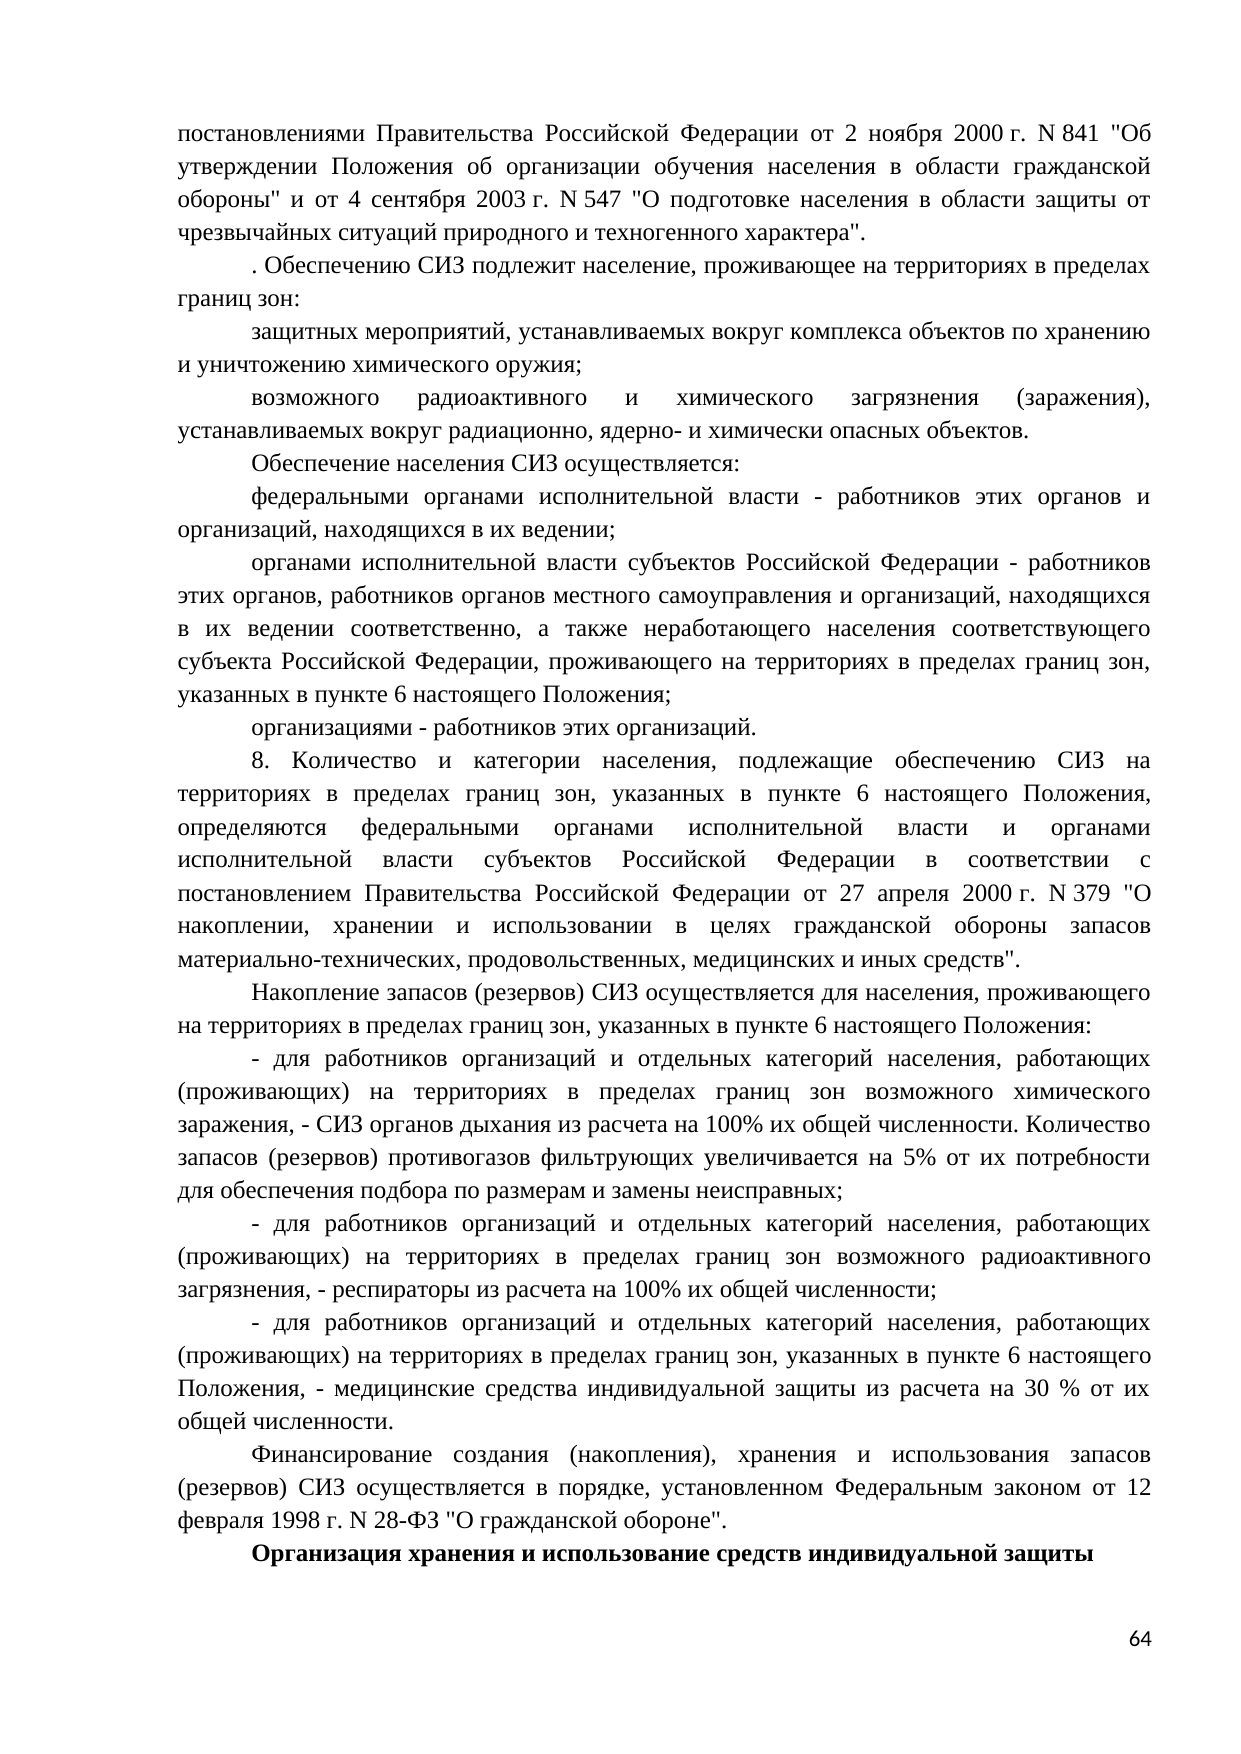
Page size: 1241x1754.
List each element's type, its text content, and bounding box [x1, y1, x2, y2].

text - для работников организаций и отдельных категорий населения, работающих (проживающих) на территориях в пределах границ зон, указанных в пункте 6 настоящего Положения, - медицинские средства индивидуальной защиты из расчета на 30 % от их общей численности. [177, 1307, 1152, 1435]
text возможного радиоактивного и химического загрязнения (заражения), устанавливаемых вокруг радиационно, ядерно- и химически опасных объектов. [177, 382, 1152, 444]
text 8. Количество и категории населения, подлежащие обеспечению СИЗ на территориях в пределах границ зон, указанных в пункте 6 настоящего Положения, определяются федеральными органами исполнительной власти и органами исполнительной власти субъектов Российской Федерации в соответствии с постановлением Правительства Российской Федерации от 27 апреля 2000 г. N 379 "О накоплении, хранении и использовании в целях гражданской обороны запасов материально-технических, продовольственных, медицинских и иных средств". [177, 746, 1152, 972]
text - для работников организаций и отдельных категорий населения, работающих (проживающих) на территориях в пределах границ зон возможного химического заражения, - СИЗ органов дыхания из расчета на 100% их общей численности. Количество запасов (резервов) противогазов фильтрующих увеличивается на 5% от их потребности для обеспечения подбора по размерам и замены неисправных; [177, 1043, 1152, 1203]
text Накопление запасов (резервов) СИЗ осуществляется для населения, проживающего на территориях в пределах границ зон, указанных в пункте 6 настоящего Положения: [177, 977, 1152, 1038]
text защитных мероприятий, устанавливаемых вокруг комплекса объектов по хранению и уничтожению химического оружия; [177, 316, 1152, 378]
text . Обеспечению СИЗ подлежит население, проживающее на территориях в пределах границ зон: [177, 250, 1152, 312]
text федеральными органами исполнительной власти - работников этих органов и организаций, находящихся в их ведении; [177, 481, 1152, 543]
text Организация хранения и использование средств индивидуальной защиты [177, 1538, 1152, 1567]
text Финансирование создания (накопления), хранения и использования запасов (резервов) СИЗ осуществляется в порядке, установленном Федеральным законом от 12 февраля 1998 г. N 28-ФЗ "О гражданской обороне". [177, 1439, 1152, 1534]
text - для работников организаций и отдельных категорий населения, работающих (проживающих) на территориях в пределах границ зон возможного радиоактивного загрязнения, - респираторы из расчета на 100% их общей численности; [177, 1208, 1152, 1303]
text Обеспечение населения СИЗ осуществляется: [177, 448, 1152, 477]
text органами исполнительной власти субъектов Российской Федерации - работников этих органов, работников органов местного самоуправления и организаций, находящихся в их ведении соответственно, а также неработающего населения соответствующего субъекта Российской Федерации, проживающего на территориях в пределах границ зон, указанных в пункте 6 настоящего Положения; [177, 547, 1152, 708]
text организациями - работников этих организаций. [177, 712, 1152, 741]
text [177, 118, 1152, 246]
